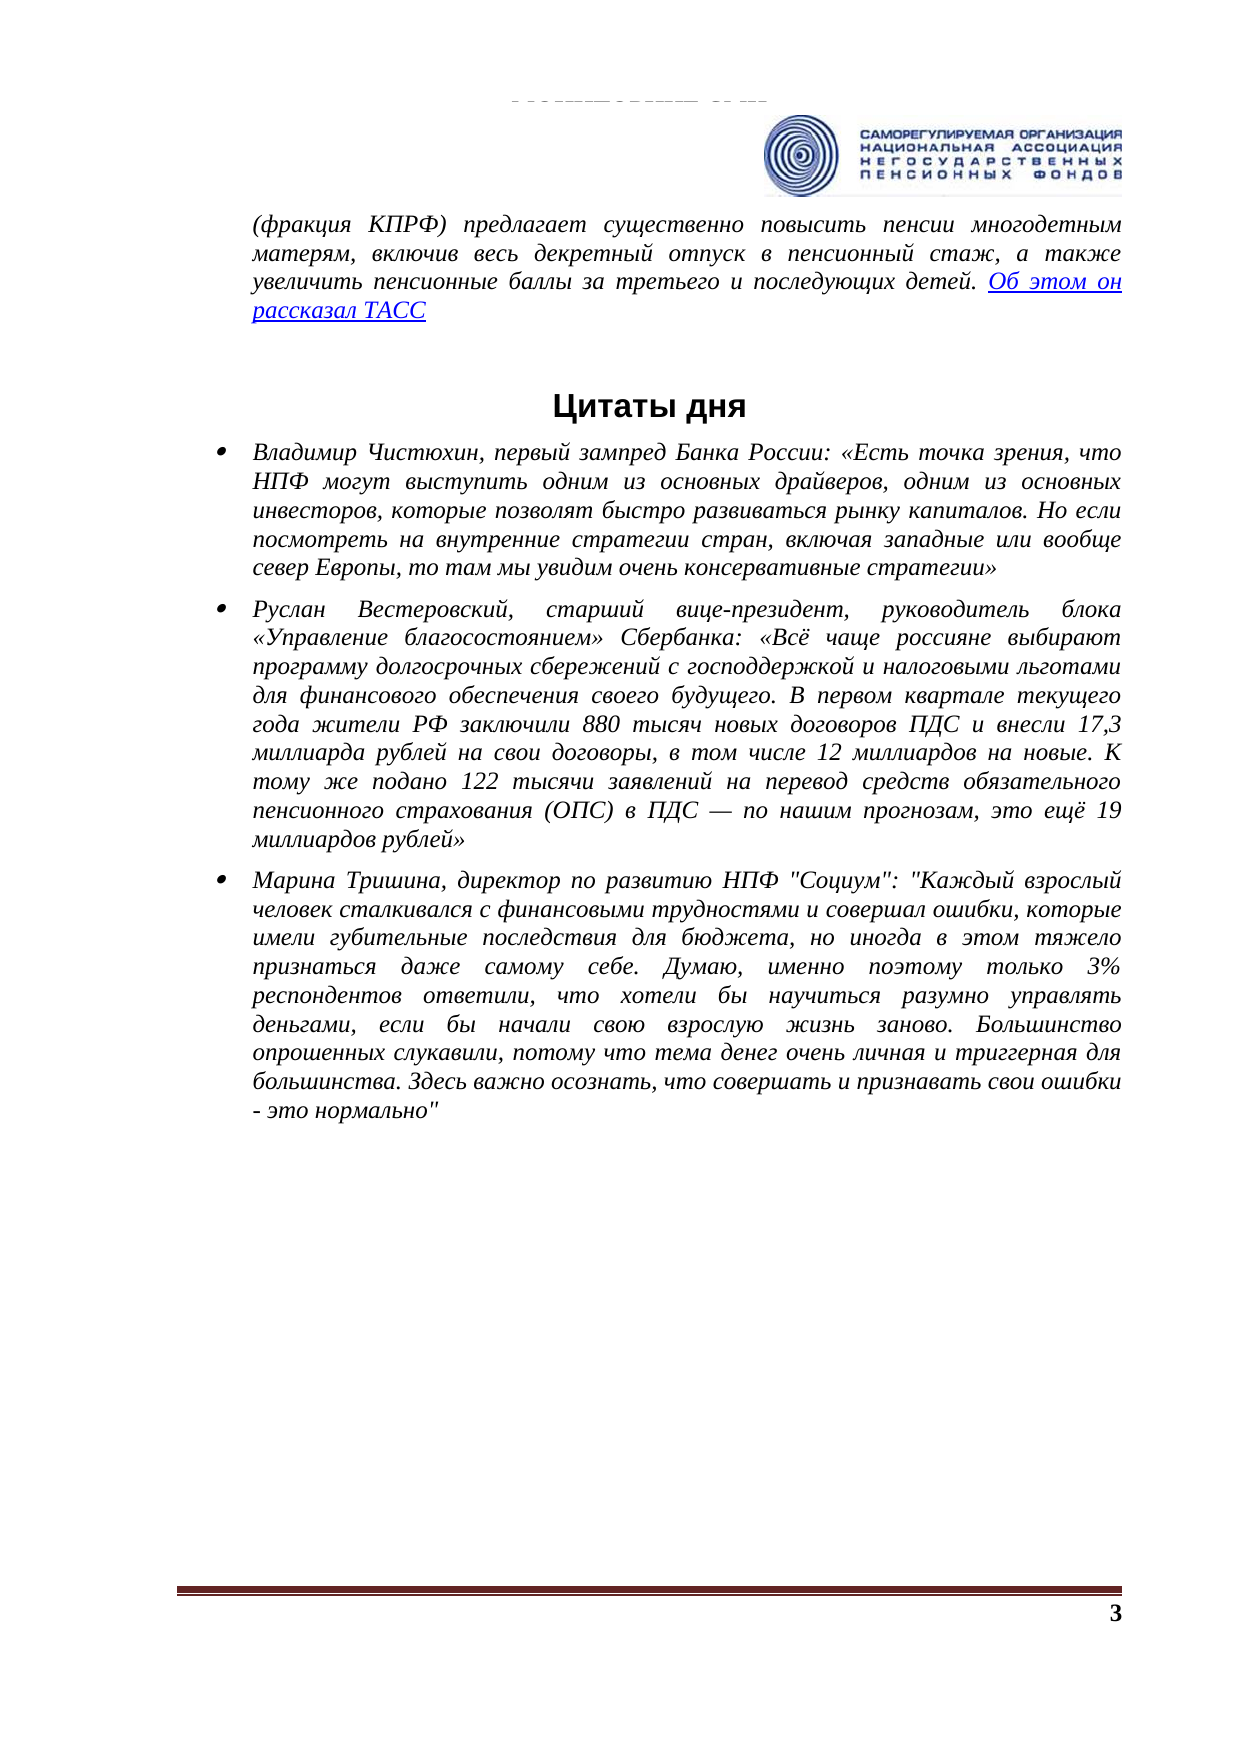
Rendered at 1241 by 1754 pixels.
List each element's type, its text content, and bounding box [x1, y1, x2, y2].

subtitle Цитаты дня [177, 386, 1122, 425]
list Руслан Вестеровский, старший вице-президент, руководитель блока «Управление благосостоянием» Сбербанка: «Всё чаще россияне выбирают программу долгосрочных сбережений с господдержкой и налоговыми льготами для финансового обеспечения своего будущего. В первом квартале текущего года жители РФ заключили 880 тысяч новых договоров ПДС и внесли 17,3 миллиарда рублей на свои договоры, в том числе 12 миллиардов на новые. К тому же подано 122 тысячи заявлений на перевод средств обязательного пенсионного страхования (ОПС) в ПДС — по нашим прогнозам, это ещё 19 миллиардов рублей» [215, 594, 1122, 852]
list Марина Тришина, директор по развитию НПФ "Социум": "Каждый взрослый человек сталкивался с финансовыми трудностями и совершал ошибки, которые имели губительные последствия для бюджета, но иногда в этом тяжело признаться даже самому себе. Думаю, именно поэтому только 3% респондентов ответили, что хотели бы научиться разумно управлять деньгами, если бы начали свою взрослую жизнь заново. Большинство опрошенных слукавили, потому что тема денег очень личная и триггерная для большинства. Здесь важно осознать, что совершать и признавать свои ошибки - это нормально" [215, 865, 1122, 1124]
list Владимир Чистюхин, первый зампред Банка России: «Есть точка зрения, что НПФ могут выступить одним из основных драйверов, одним из основных инвесторов, которые позволят быстро развиваться рынку капиталов. Но если посмотреть на внутренние стратегии стран, включая западные или вообще север Европы, то там мы увидим очень консервативные стратегии» [215, 437, 1122, 581]
picture [764, 115, 1122, 197]
